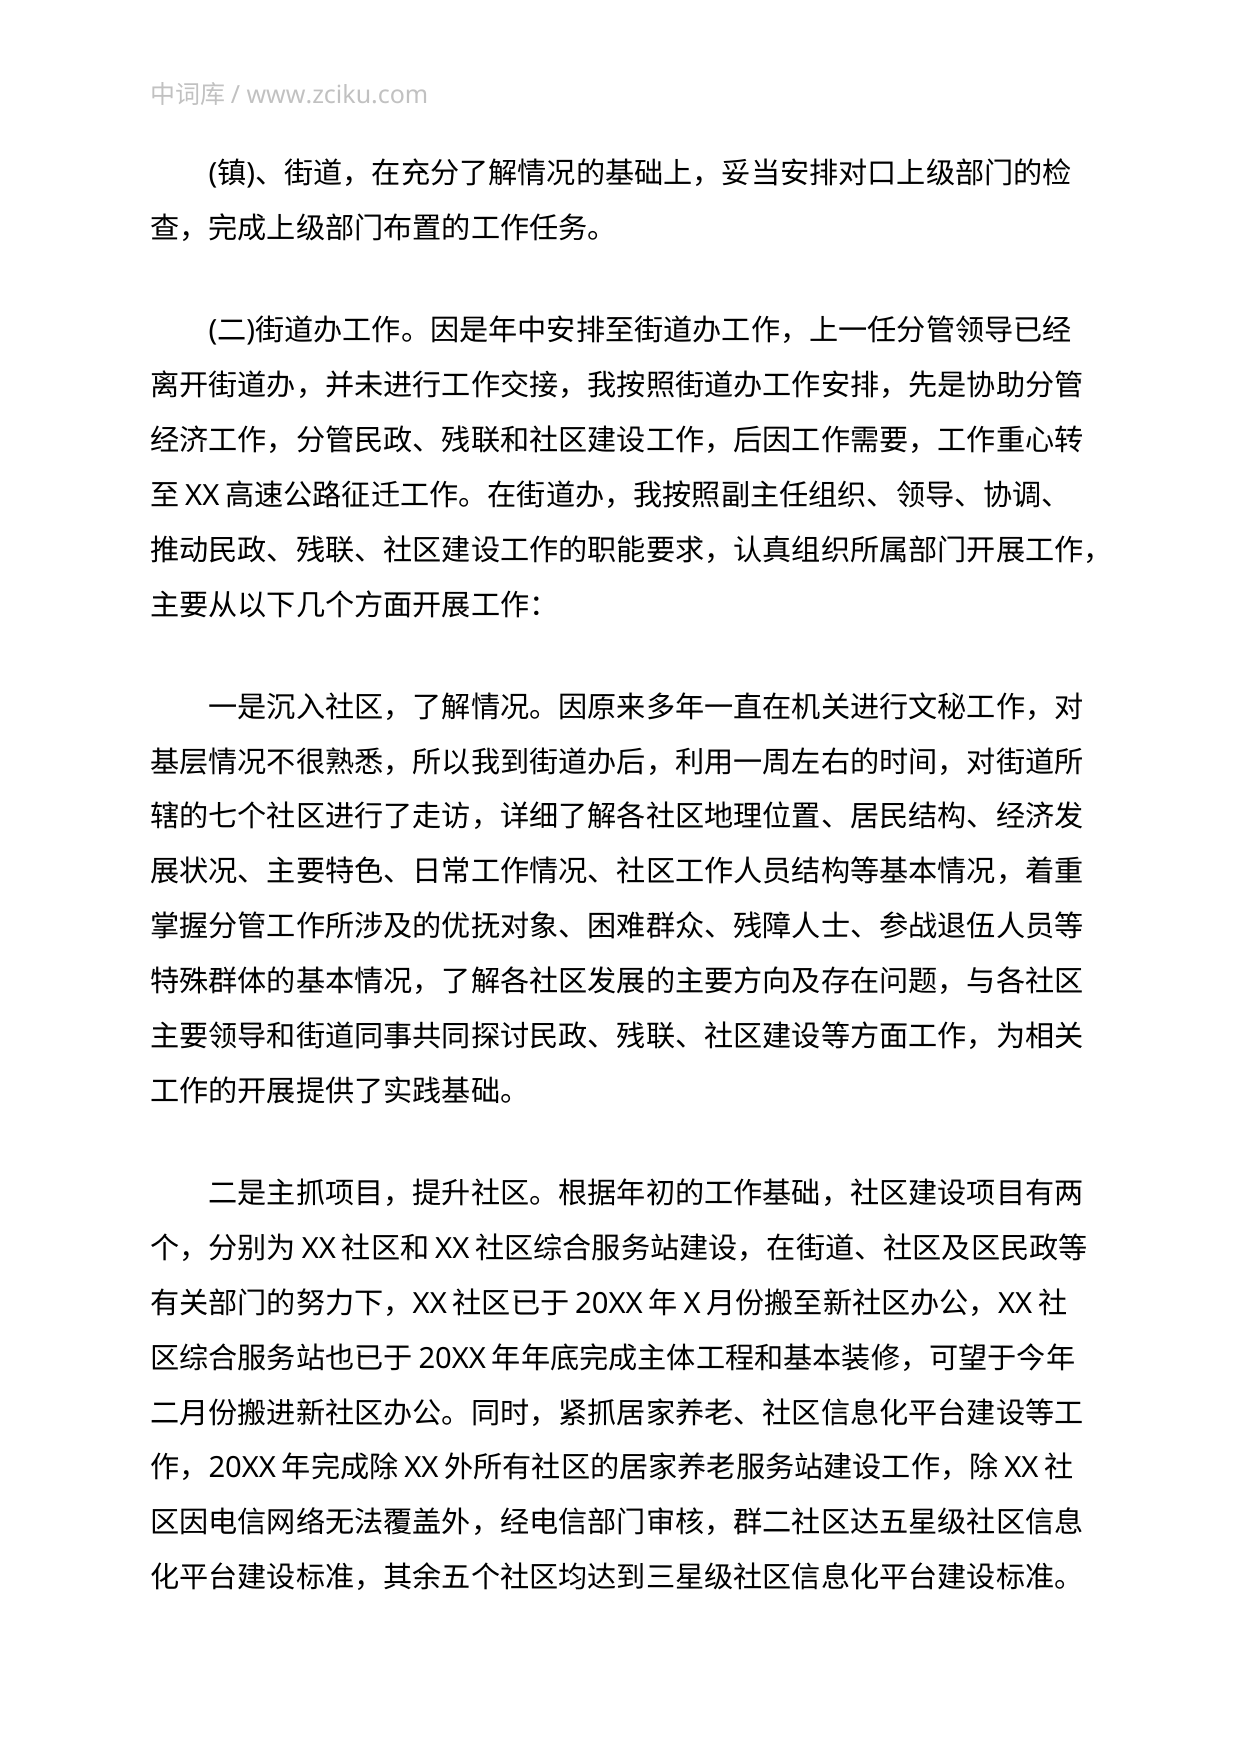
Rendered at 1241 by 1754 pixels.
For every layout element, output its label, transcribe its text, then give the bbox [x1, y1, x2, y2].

text 一是沉入社区，了解情况。因原来多年一直在机关进行文秘工作，对基层情况不很熟悉，所以我到街道办后，利用一周左右的时间，对街道所辖的七个社区进行了走访，详细了解各社区地理位置、居民结构、经济发展状况、主要特色、日常工作情况、社区工作人员结构等基本情况，着重掌握分管工作所涉及的优抚对象、困难群众、残障人士、参战退伍人员等特殊群体的基本情况，了解各社区发展的主要方向及存在问题，与各社区主要领导和街道同事共同探讨民政、残联、社区建设等方面工作，为相关工作的开展提供了实践基础。 [150, 683, 1090, 1110]
text (镇)、街道，在充分了解情况的基础上，妥当安排对口上级部门的检查，完成上级部门布置的工作任务。 [150, 150, 1090, 247]
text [150, 1169, 1090, 1596]
text (二)街道办工作。因是年中安排至街道办工作，上一任分管领导已经离开街道办，并未进行工作交接，我按照街道办工作安排，先是协助分管经济工作，分管民政、残联和社区建设工作，后因工作需要，工作重心转至XX高速公路征迁工作。在街道办，我按照副主任组织、领导、协调、推动民政、残联、社区建设工作的职能要求，认真组织所属部门开展工作，主要从以下几个方面开展工作： [150, 307, 1090, 624]
